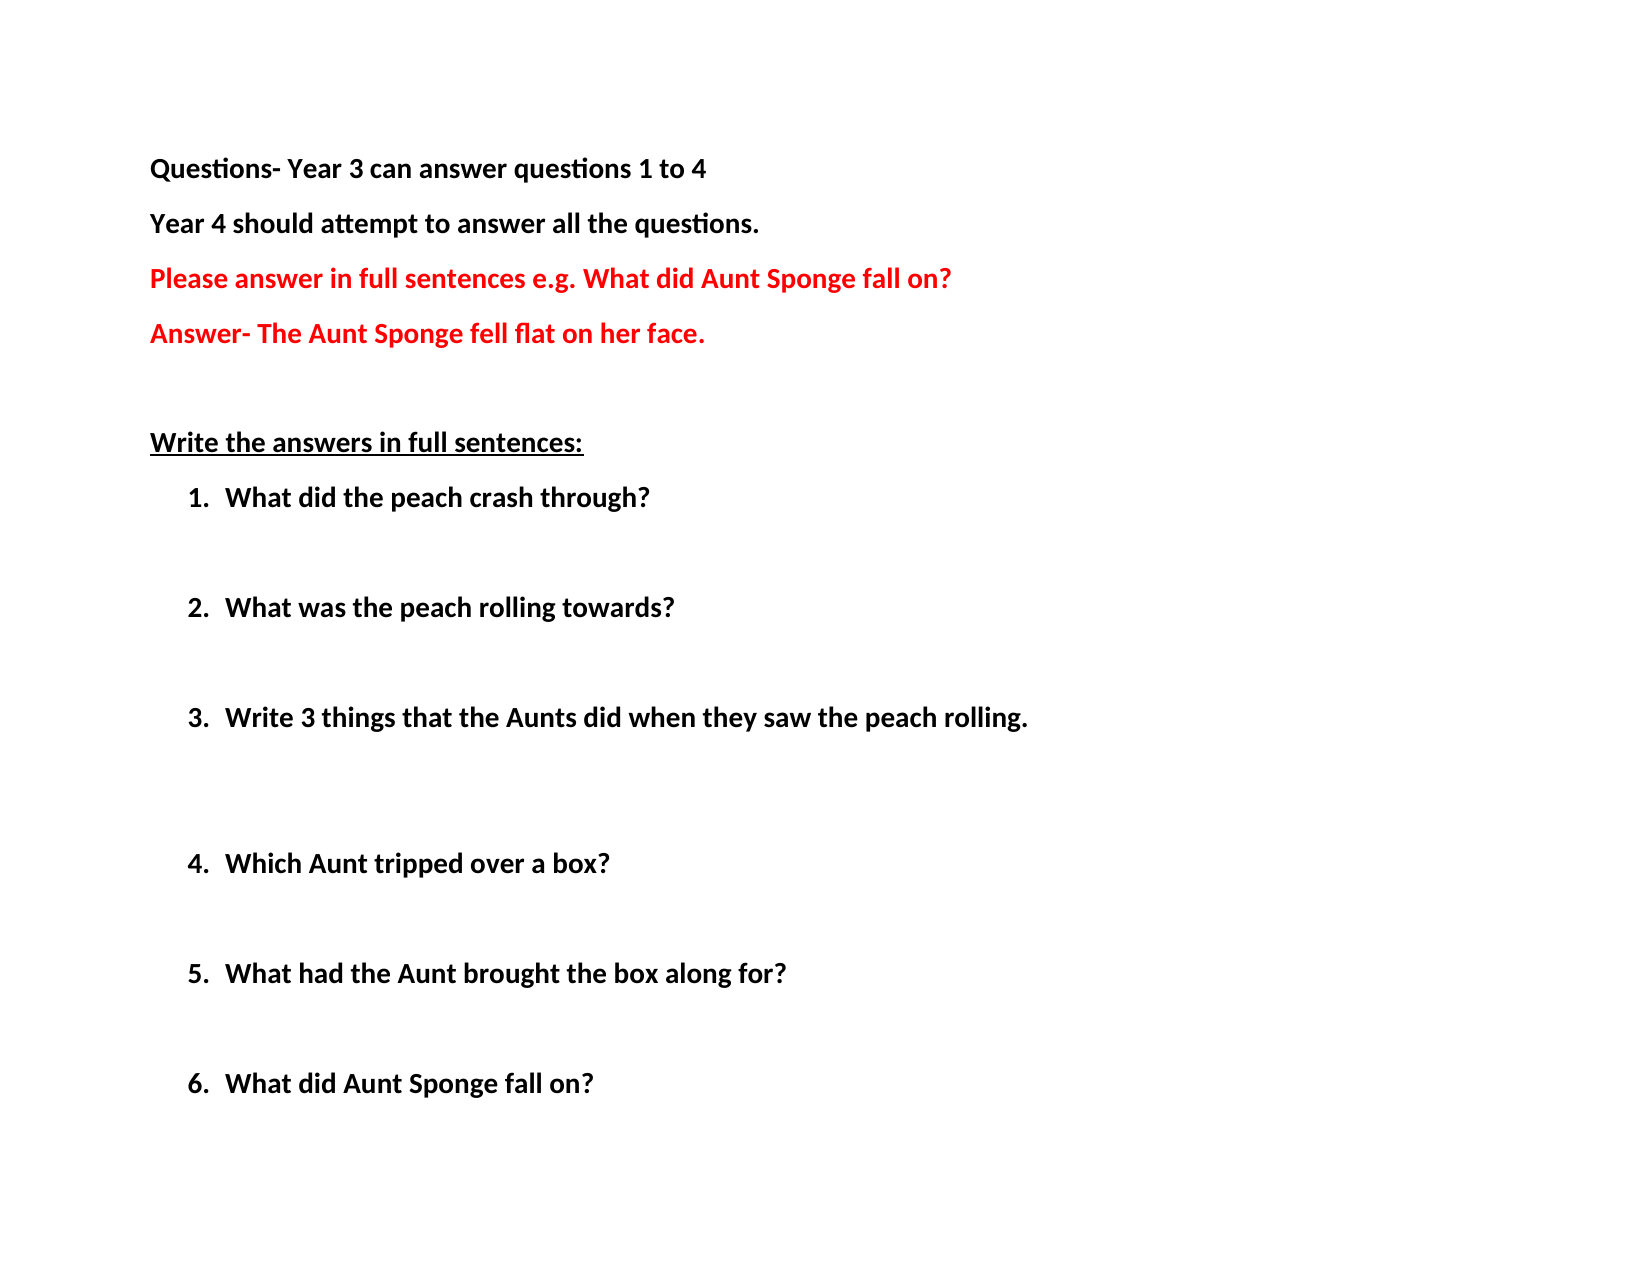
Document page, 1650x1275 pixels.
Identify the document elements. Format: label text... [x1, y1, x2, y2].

list What was the peach rolling towards? [187, 589, 1500, 625]
text Questions- Year 3 can answer questions 1 to 4 [150, 150, 1500, 186]
list What did the peach crash through? [187, 479, 1500, 514]
text Please answer in full sentences e.g. What did Aunt Sponge fall on? [150, 260, 1500, 296]
text Write the answers in full sentences: [150, 424, 1500, 459]
text Year 4 should attempt to answer all the questions. [150, 205, 1500, 241]
list Write 3 things that the Aunts did when they saw the peach rolling. [187, 699, 1500, 735]
list What did Aunt Sponge fall on? [187, 1065, 1500, 1101]
list Which Aunt tripped over a box? [187, 845, 1500, 880]
text Answer- The Aunt Sponge fell flat on her face. [150, 315, 1500, 351]
list What had the Aunt brought the box along for? [187, 955, 1500, 991]
